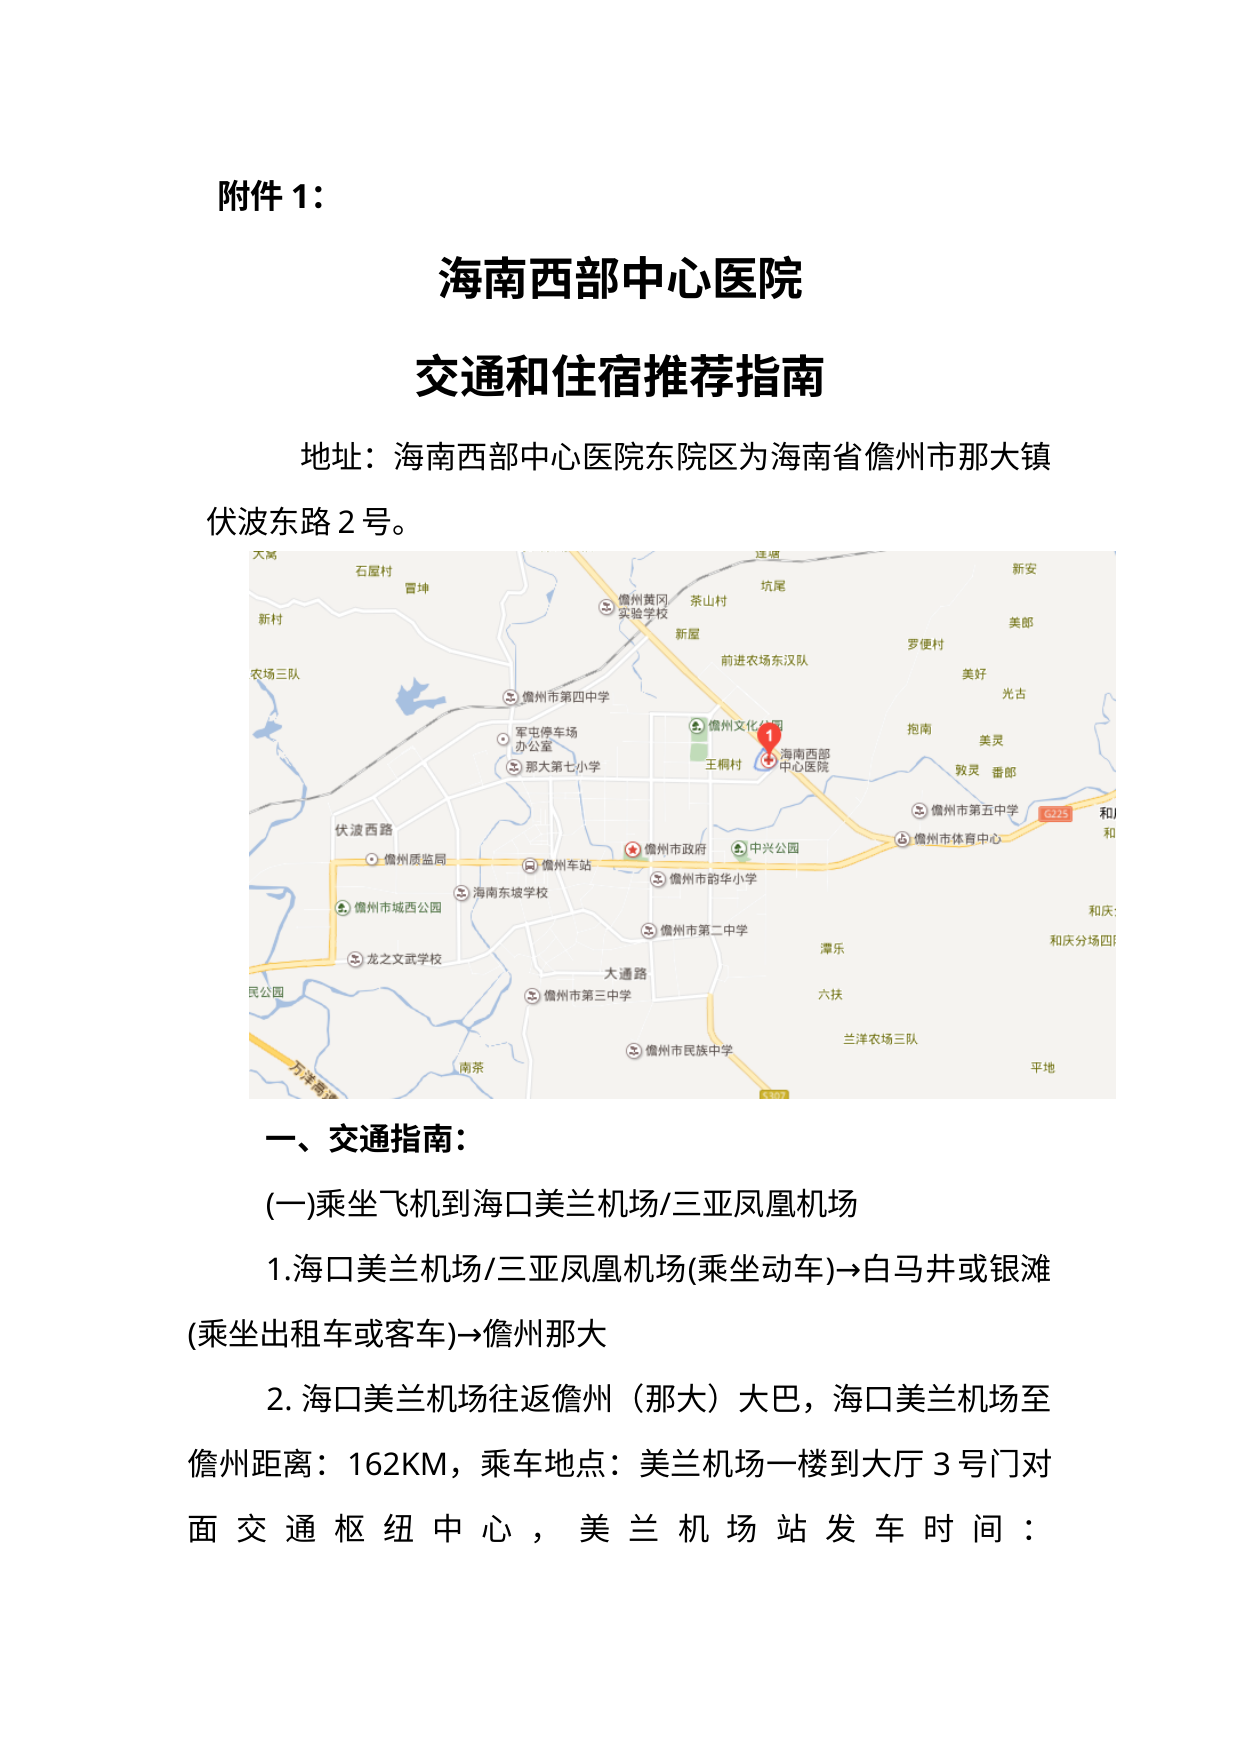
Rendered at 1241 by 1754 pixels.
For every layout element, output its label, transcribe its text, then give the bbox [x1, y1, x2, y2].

text 海南西部中心医院 [187, 227, 1053, 324]
text 1.海口美兰机场/三亚凤凰机场(乘坐动车)→白马井或银滩(乘坐出租车或客车)→儋州那大 [187, 1234, 1053, 1364]
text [187, 1364, 1053, 1559]
text 一、交通指南： [187, 1104, 1053, 1169]
text 交通和住宿推荐指南 [187, 324, 1053, 422]
text 地址：海南西部中心医院东院区为海南省儋州市那大镇伏波东路2号。 [206, 422, 1053, 552]
picture [249, 551, 1116, 1099]
text (一)乘坐飞机到海口美兰机场/三亚凤凰机场 [187, 1169, 1053, 1234]
text 附件1： [217, 162, 1053, 227]
